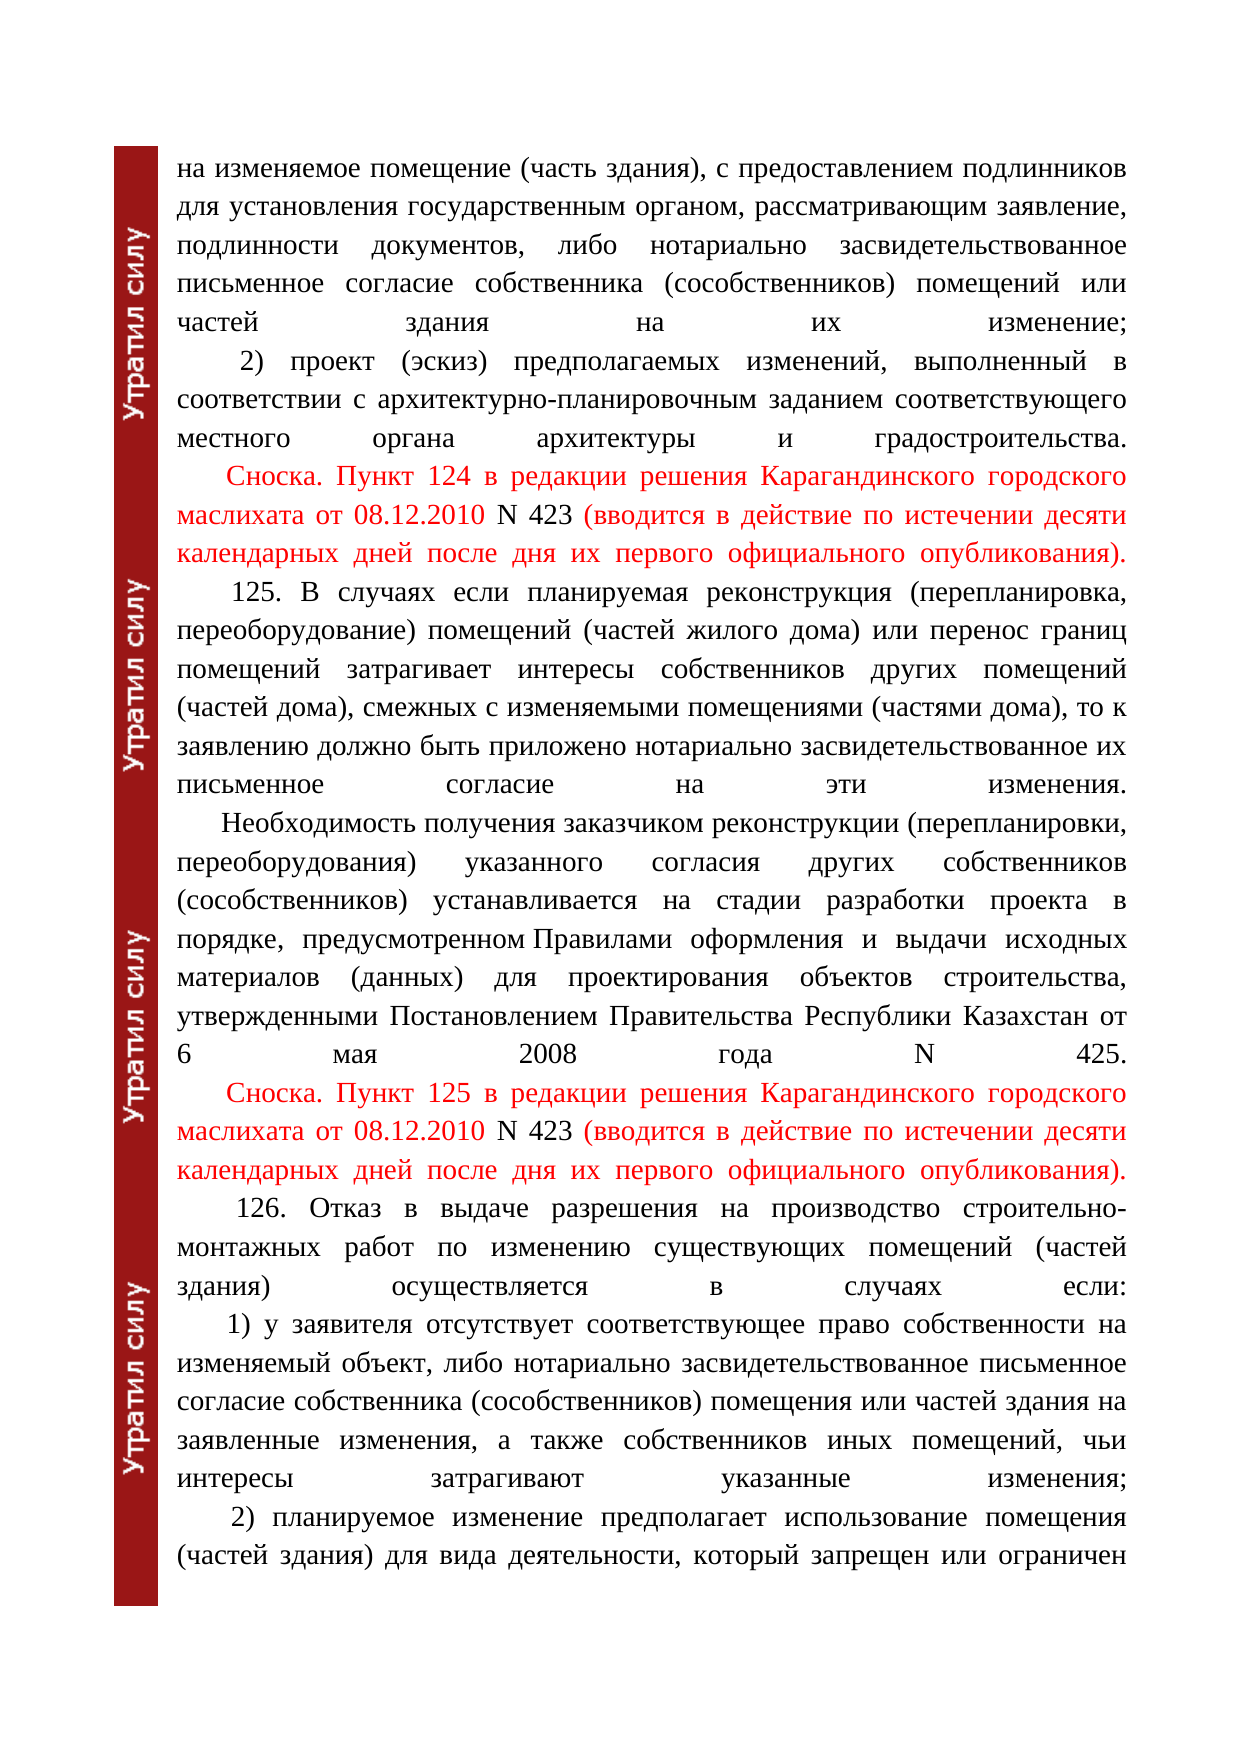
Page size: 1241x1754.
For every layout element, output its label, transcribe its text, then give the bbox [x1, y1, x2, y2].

picture [114, 1571, 158, 1606]
picture [114, 146, 158, 150]
